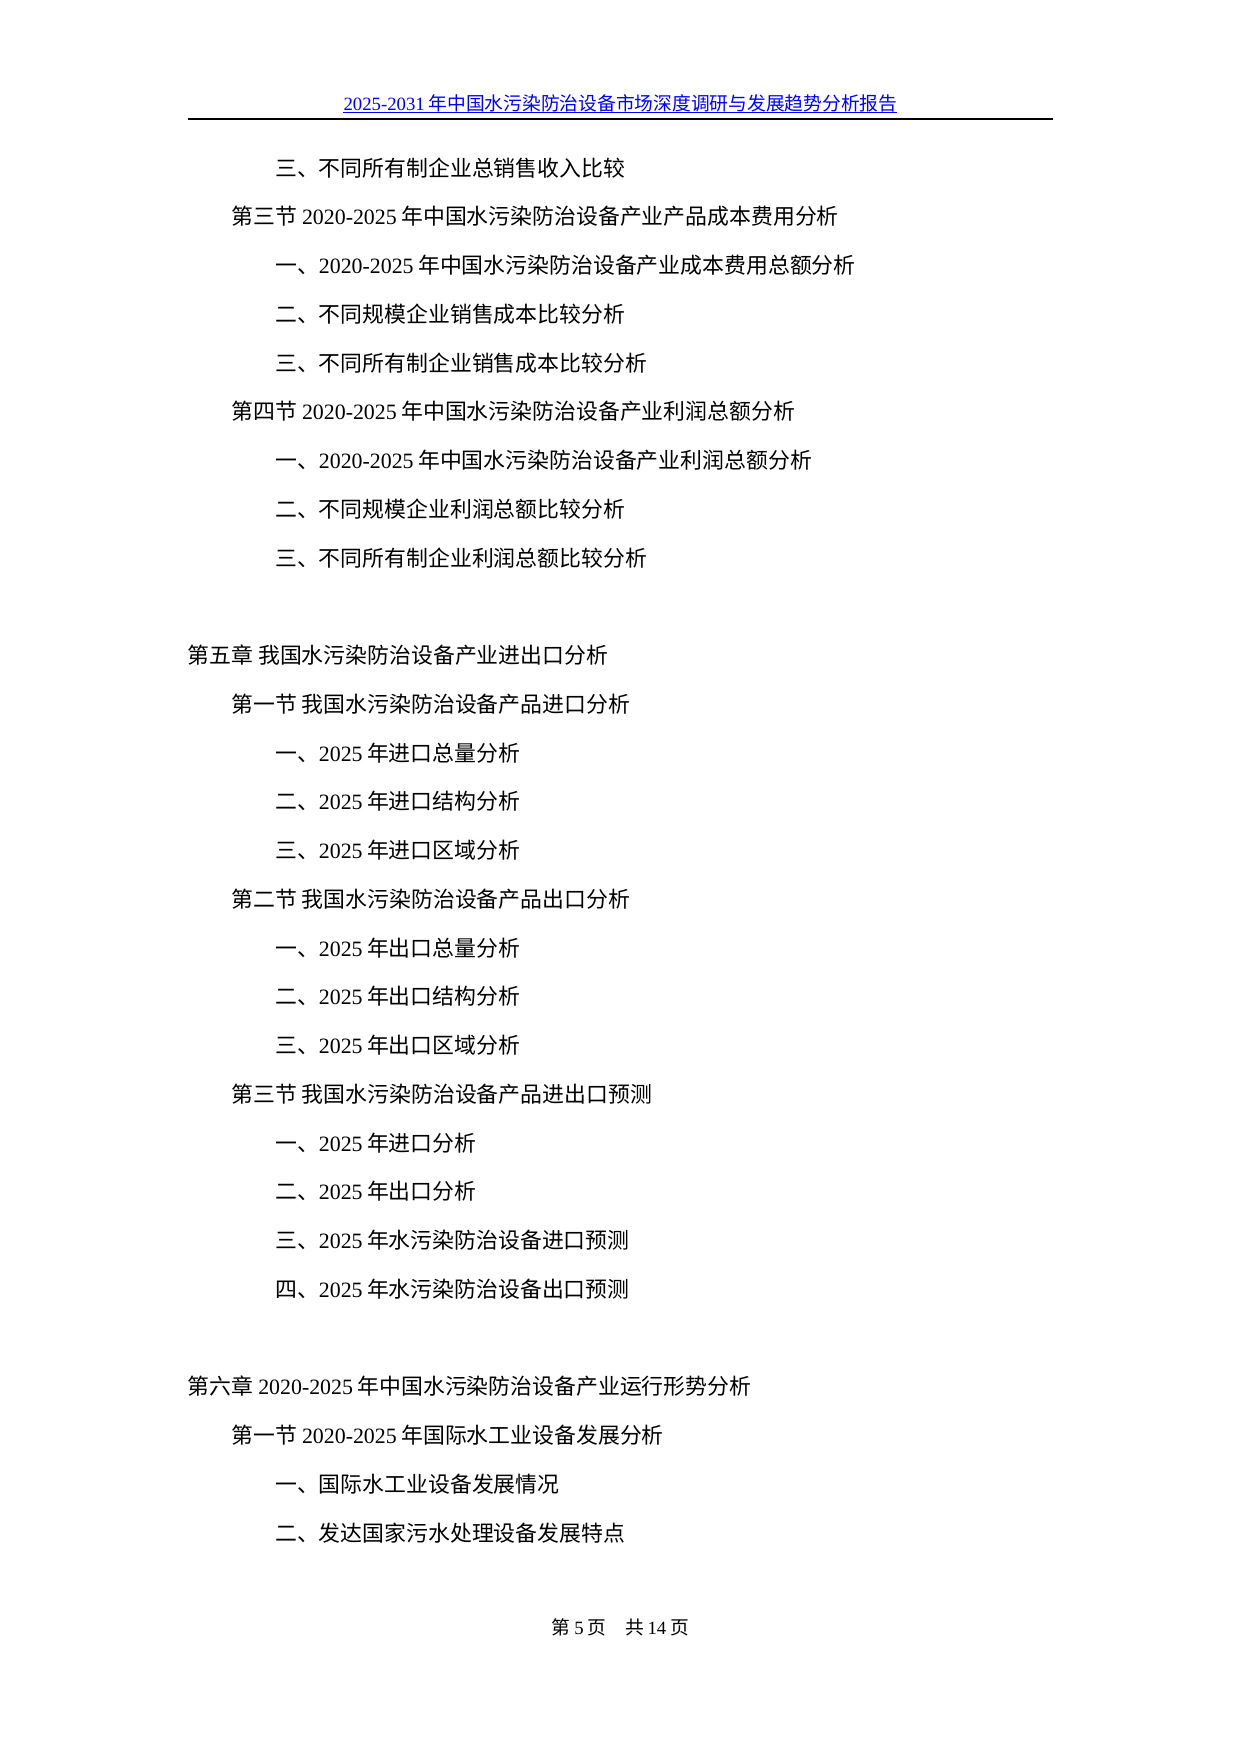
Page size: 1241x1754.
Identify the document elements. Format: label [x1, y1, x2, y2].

text [187, 150, 1053, 1548]
